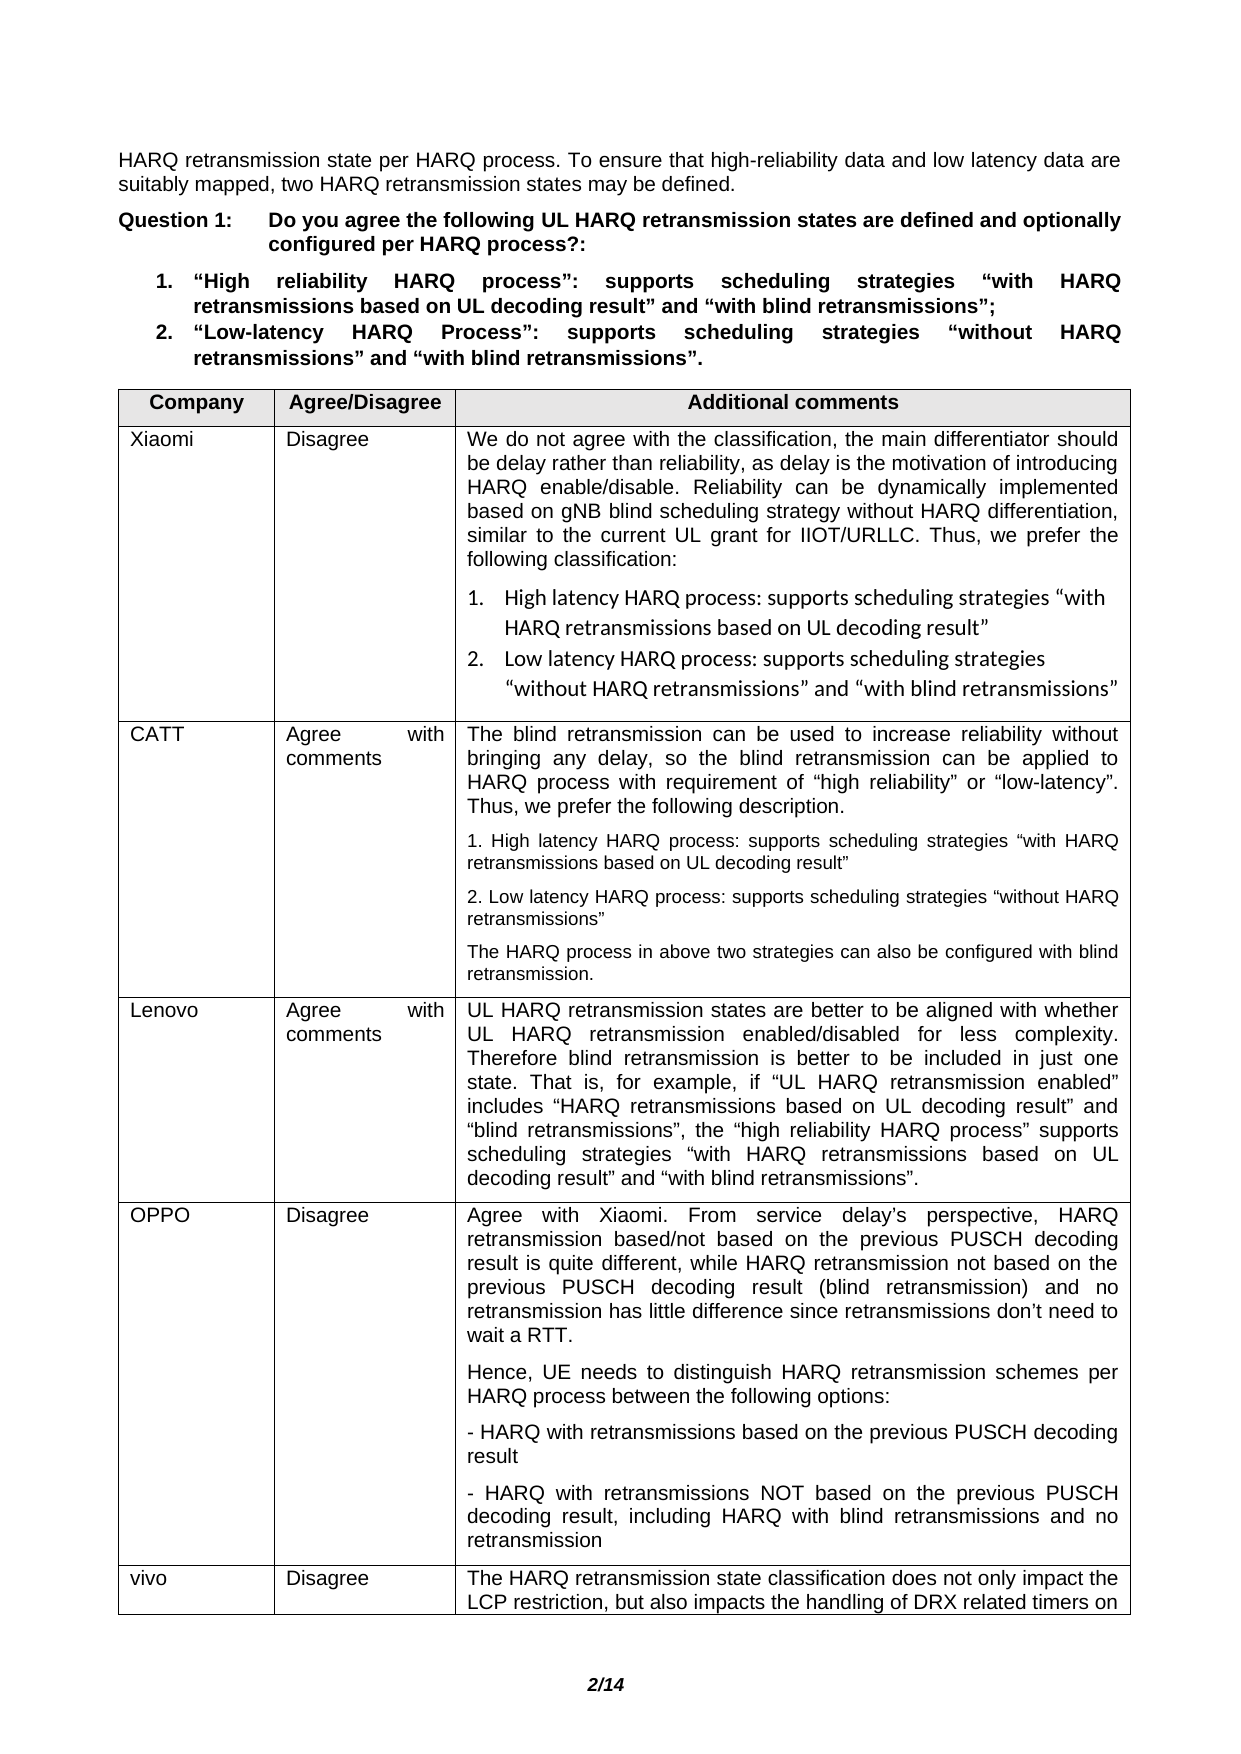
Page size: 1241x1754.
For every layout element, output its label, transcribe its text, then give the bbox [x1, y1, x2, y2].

table_cell vivo [119, 1566, 274, 1614]
list “High reliability HARQ process”: supports scheduling strategies “with HARQ retransmissions based on UL decoding result” and “with blind retransmissions”; [156, 268, 1122, 318]
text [118, 148, 1122, 196]
text Question 1: Do you agree the following UL HARQ retransmission states are defined and optionally configured per HARQ process?: [118, 208, 1122, 256]
table_cell We do not agree with the classification, the main differentiator should be delay rather than reliability, as delay is the motivation of introducing HARQ enable/disable. Reliability can be dynamically implemented based on gNB blind scheduling strategy without HARQ differentiation, similar to the current UL grant for IIOT/URLLC. Thus, we prefer the following classification: High latency HARQ process: supports scheduling strategies “with HARQ retransmissions based on UL decoding result” Low latency HARQ process: supports scheduling strategies “without HARQ retransmissions” and “with blind retransmissions” [456, 427, 1130, 721]
table_cell CATT [119, 722, 274, 997]
table_cell OPPO [119, 1203, 274, 1565]
table_header Additional comments [456, 390, 1130, 426]
table_cell Lenovo [119, 998, 274, 1202]
table_cell Disagree [275, 1566, 455, 1614]
table_cell UL HARQ retransmission states are better to be aligned with whether UL HARQ retransmission enabled/disabled for less complexity. Therefore blind retransmission is better to be included in just one state. That is, for example, if “UL HARQ retransmission enabled” includes “HARQ retransmissions based on UL decoding result” and “blind retransmissions”, the “high reliability HARQ process” supports scheduling strategies “with HARQ retransmissions based on UL decoding result” and “with blind retransmissions”. [456, 998, 1130, 1202]
table_cell The blind retransmission can be used to increase reliability without bringing any delay, so the blind retransmission can be applied to HARQ process with requirement of “high reliability” or “low-latency”. Thus, we prefer the following description. 1. High latency HARQ process: supports scheduling strategies “with HARQ retransmissions based on UL decoding result” 2. Low latency HARQ process: supports scheduling strategies “without HARQ retransmissions” The HARQ process in above two strategies can also be configured with blind retransmission. [456, 722, 1130, 997]
table_cell Xiaomi [119, 427, 274, 721]
table_cell Agree with Xiaomi. From service delay’s perspective, HARQ retransmission based/not based on the previous PUSCH decoding result is quite different, while HARQ retransmission not based on the previous PUSCH decoding result (blind retransmission) and no retransmission has little difference since retransmissions don’t need to wait a RTT. Hence, UE needs to distinguish HARQ retransmission schemes per HARQ process between the following options: - HARQ with retransmissions based on the previous PUSCH decoding result - HARQ with retransmissions NOT based on the previous PUSCH decoding result, including HARQ with blind retransmissions and no retransmission [456, 1203, 1130, 1565]
table_cell Disagree [275, 427, 455, 721]
table_header Company [119, 390, 274, 426]
table_cell Agree with comments [275, 998, 455, 1202]
table_cell Disagree [275, 1203, 455, 1565]
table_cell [456, 1566, 1130, 1614]
table_header Agree/Disagree [275, 390, 455, 426]
table_cell Agree with comments [275, 722, 455, 997]
list “Low-latency HARQ Process”: supports scheduling strategies “without HARQ retransmissions” and “with blind retransmissions”. [156, 320, 1122, 370]
